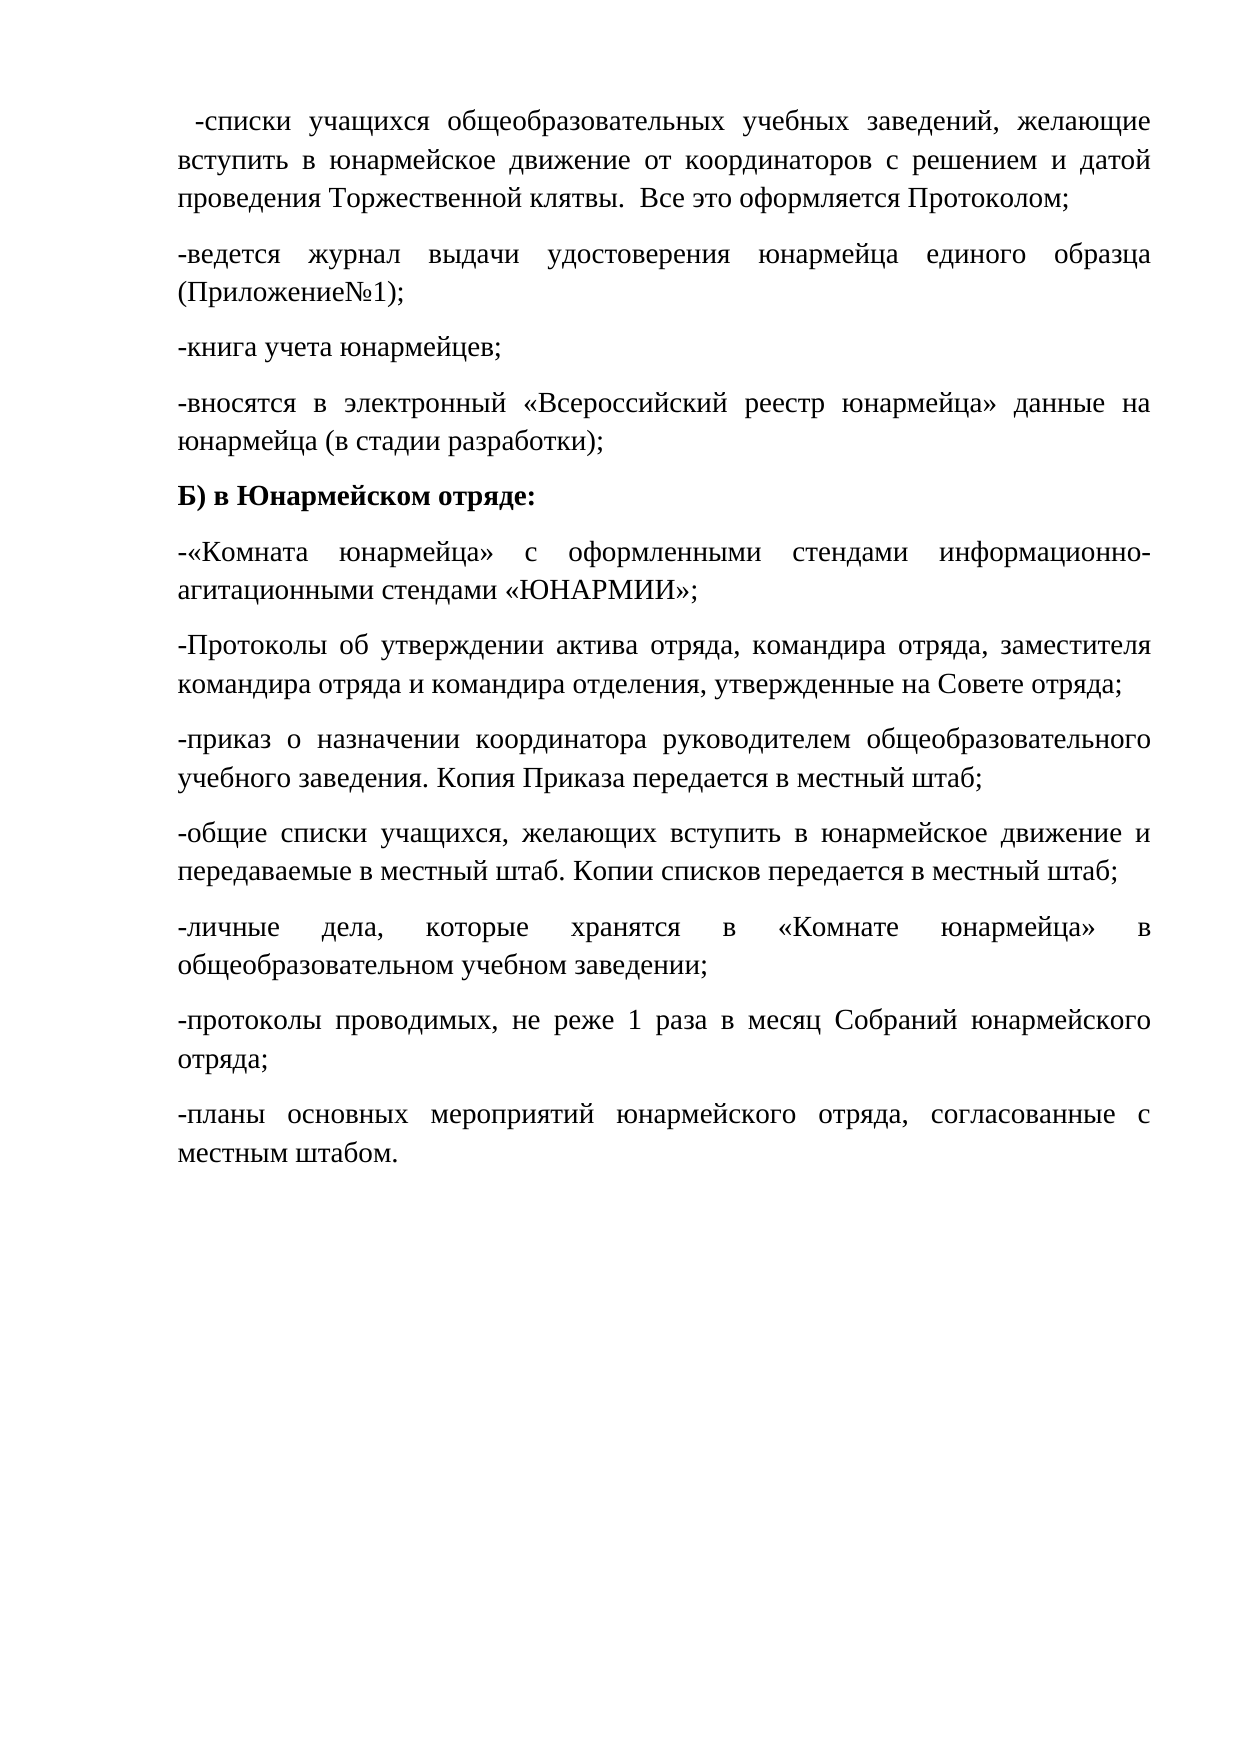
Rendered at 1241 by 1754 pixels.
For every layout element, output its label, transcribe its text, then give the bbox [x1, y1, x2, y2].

text -Протоколы об утверждении актива отряда, командира отряда, заместителя командира отряда и командира отделения, утвержденные на Совете отряда; [177, 627, 1152, 699]
text -планы основных мероприятий юнармейского отряда, согласованные с местным штабом. [177, 1096, 1152, 1168]
text -личные дела, которые хранятся в «Комнате юнармейца» в общеобразовательном учебном заведении; [177, 909, 1152, 981]
text -ведется журнал выдачи удостоверения юнармейца единого образца (Приложение№1); [177, 236, 1152, 308]
text -общие списки учащихся, желающих вступить в юнармейское движение и передаваемые в местный штаб. Копии списков передается в местный штаб; [177, 815, 1152, 887]
text Б) в Юнармейском отряде: [177, 478, 1152, 512]
text -протоколы проводимых, не реже 1 раза в месяц Собраний юнармейского отряда; [177, 1002, 1152, 1074]
text -«Комната юнармейца» с оформленными стендами информационно-агитационными стендами «ЮНАРМИИ»; [177, 534, 1152, 606]
text -книга учета юнармейцев; [177, 329, 1152, 363]
text -приказ о назначении координатора руководителем общеобразовательного учебного заведения. Копия Приказа передается в местный штаб; [177, 721, 1152, 793]
text -списки учащихся общеобразовательных учебных заведений, желающие вступить в юнармейское движение от координаторов с решением и датой проведения Торжественной клятвы. Все это оформляется Протоколом; [177, 103, 1152, 214]
text -вносятся в электронный «Всероссийский реестр юнармейца» данные на юнармейца (в стадии разработки); [177, 385, 1152, 457]
